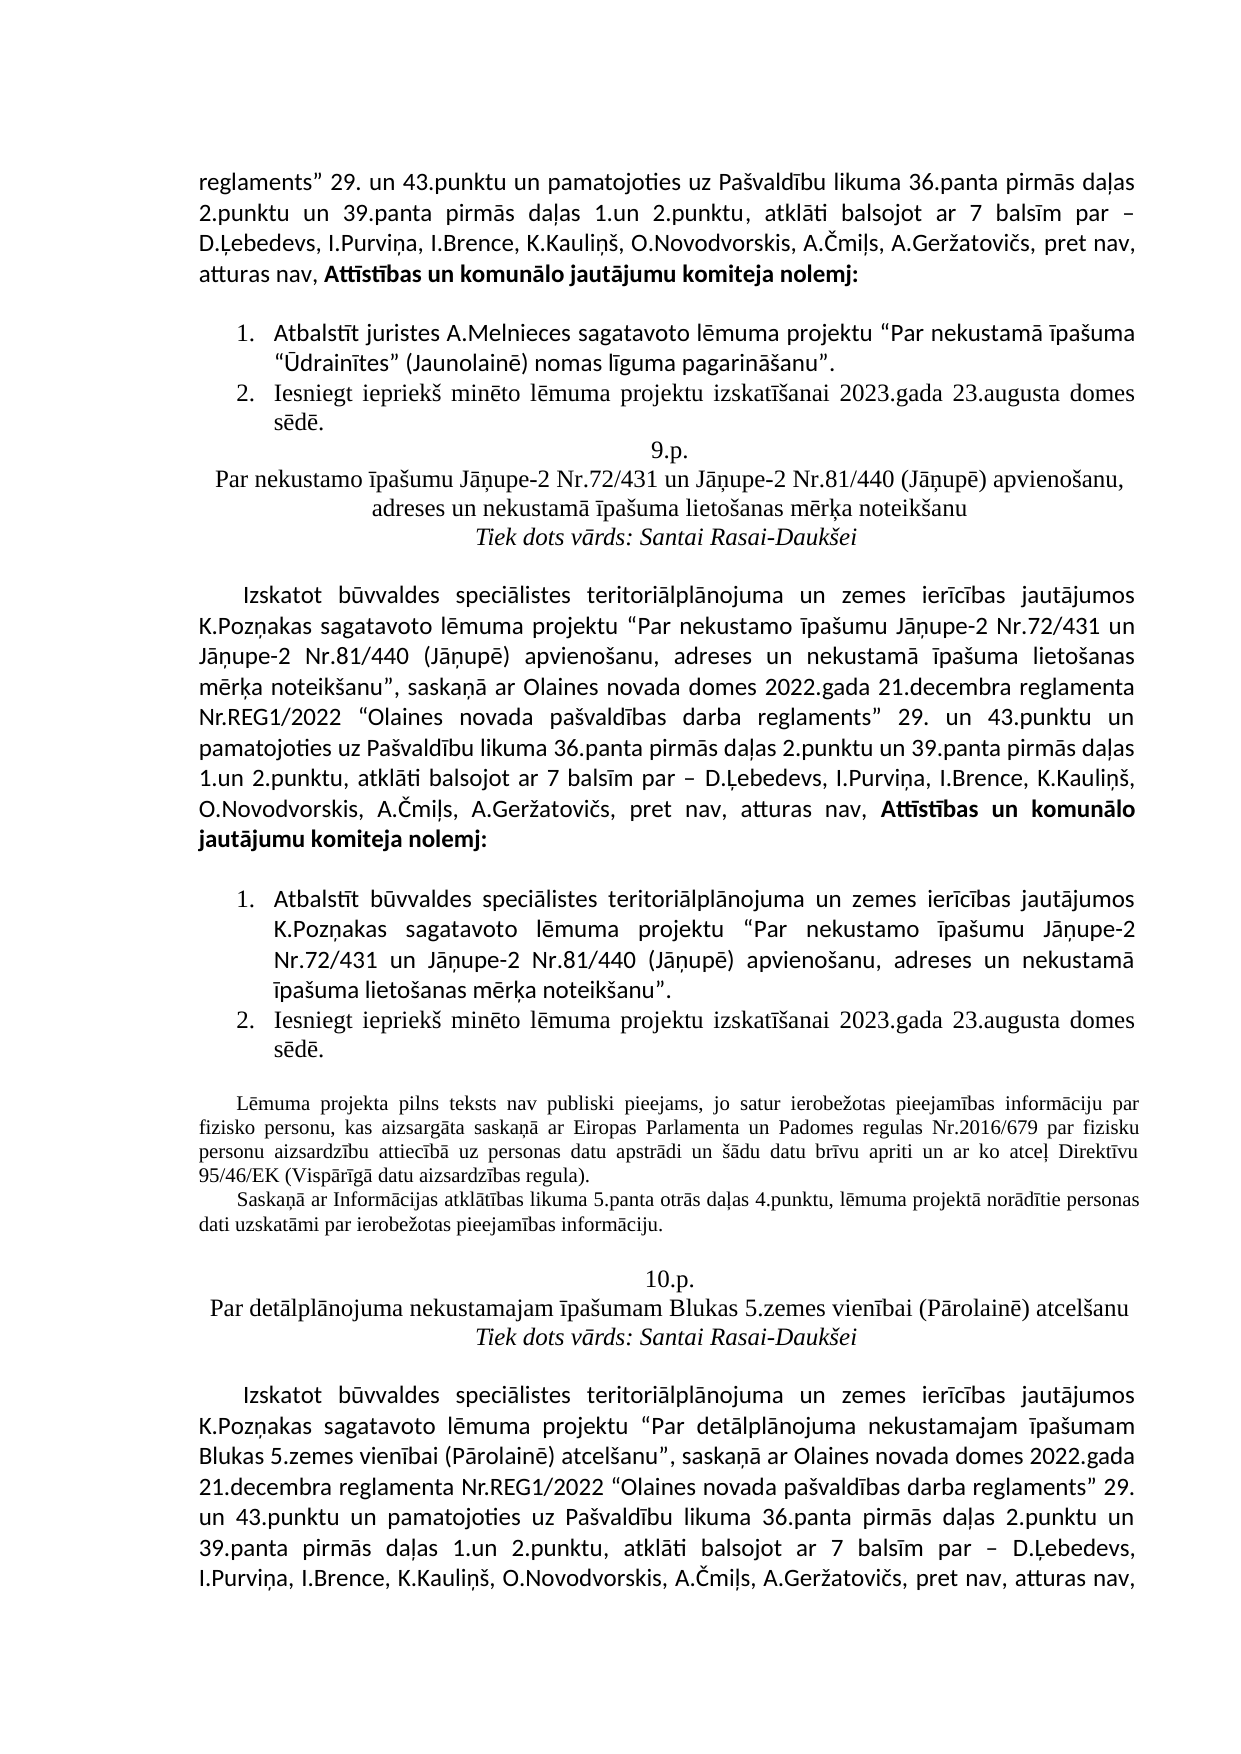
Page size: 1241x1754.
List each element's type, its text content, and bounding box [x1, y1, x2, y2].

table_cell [187, 1264, 1152, 1593]
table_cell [187, 166, 1152, 436]
table_cell 9.p. Par nekustamo īpašumu Jāņupe-2 Nr.72/431 un Jāņupe-2 Nr.81/440 (Jāņupē) apvienošanu, adreses un nekustamā īpašuma lietošanas mērķa noteikšanu Tiek dots vārds: Santai Rasai-Daukšei Izskatot būvvaldes speciālistes teritoriālplānojuma un zemes ierīcības jautājumos K.Pozņakas sagatavoto lēmuma projektu “Par nekustamo īpašumu Jāņupe-2 Nr.72/431 un Jāņupe-2 Nr.81/440 (Jāņupē) apvienošanu, adreses un nekustamā īpašuma lietošanas mērķa noteikšanu”, saskaņā ar Olaines novada domes 2022.gada 21.decembra reglamenta Nr.REG1/2022 “Olaines novada pašvaldības darba reglaments” 29. un 43.punktu un pamatojoties uz Pašvaldību likuma 36.panta pirmās daļas 2.punktu un 39.panta pirmās daļas 1.un 2.punktu, atklāti balsojot ar 7 balsīm par – D.Ļebedevs, I.Purviņa, I.Brence, K.Kauliņš, O.Novodvorskis, A.Čmiļs, A.Geržatovičs, pret nav, atturas nav, Attīstības un komunālo jautājumu komiteja nolemj: Atbalstīt būvvaldes speciālistes teritoriālplānojuma un zemes ierīcības jautājumos K.Pozņakas sagatavoto lēmuma projektu “Par nekustamo īpašumu Jāņupe-2 Nr.72/431 un Jāņupe-2 Nr.81/440 (Jāņupē) apvienošanu, adreses un nekustamā īpašuma lietošanas mērķa noteikšanu”. Iesniegt iepriekš minēto lēmuma projektu izskatīšanai 2023.gada 23.augusta domes sēdē. Lēmuma projekta pilns teksts nav publiski pieejams, jo satur ierobežotas pieejamības informāciju par fizisko personu, kas aizsargāta saskaņā ar Eiropas Parlamenta un Padomes regulas Nr.2016/679 par fizisku personu aizsardzību attiecībā uz personas datu apstrādi un šādu datu brīvu apriti un ar ko atceļ Direktīvu 95/46/EK (Vispārīgā datu aizsardzības regula). Saskaņā ar Informācijas atklātības likuma 5.panta otrās daļas 4.punktu, lēmuma projektā norādītie personas dati uzskatāmi par ierobežotas pieejamības informāciju. [187, 436, 1152, 1264]
